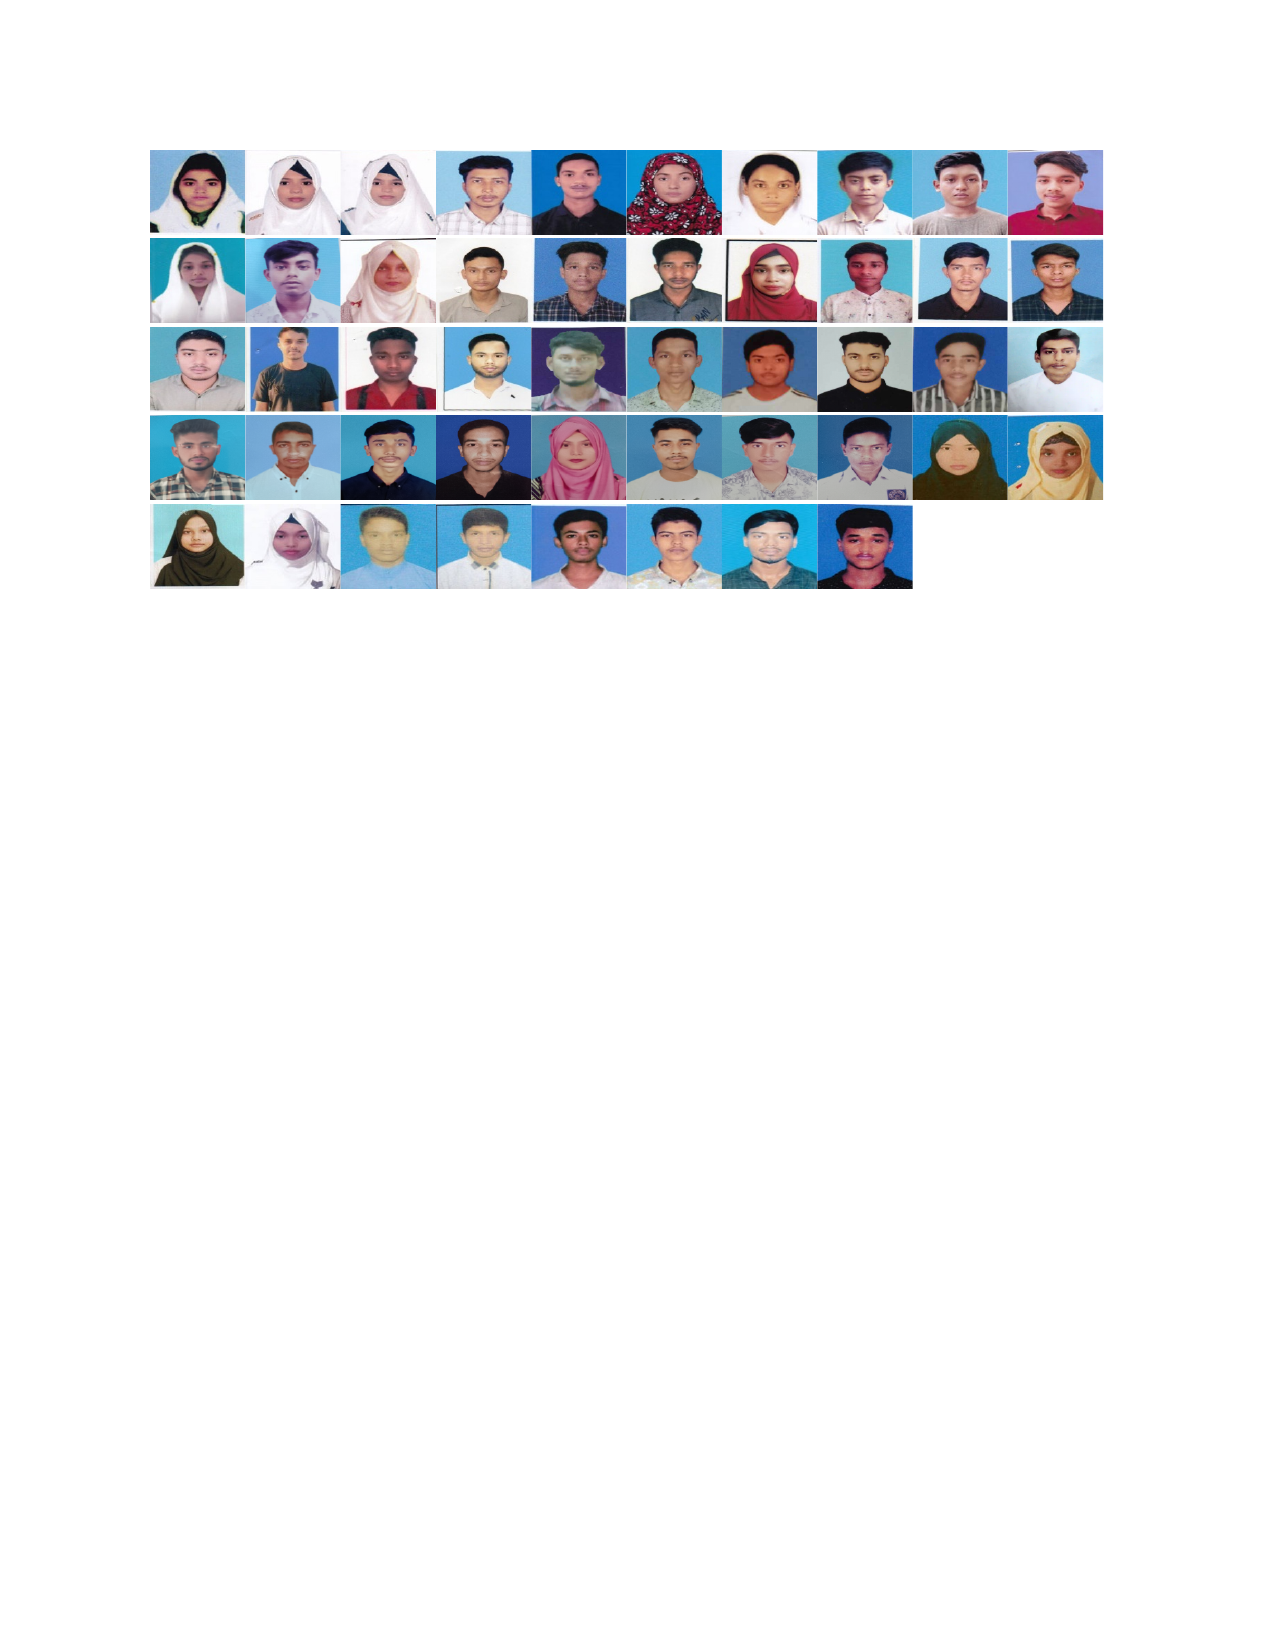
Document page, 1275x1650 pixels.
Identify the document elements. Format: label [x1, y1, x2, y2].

picture [150, 238, 1104, 323]
picture [150, 327, 1104, 412]
picture [150, 150, 1104, 235]
picture [150, 504, 913, 589]
picture [150, 415, 1104, 500]
